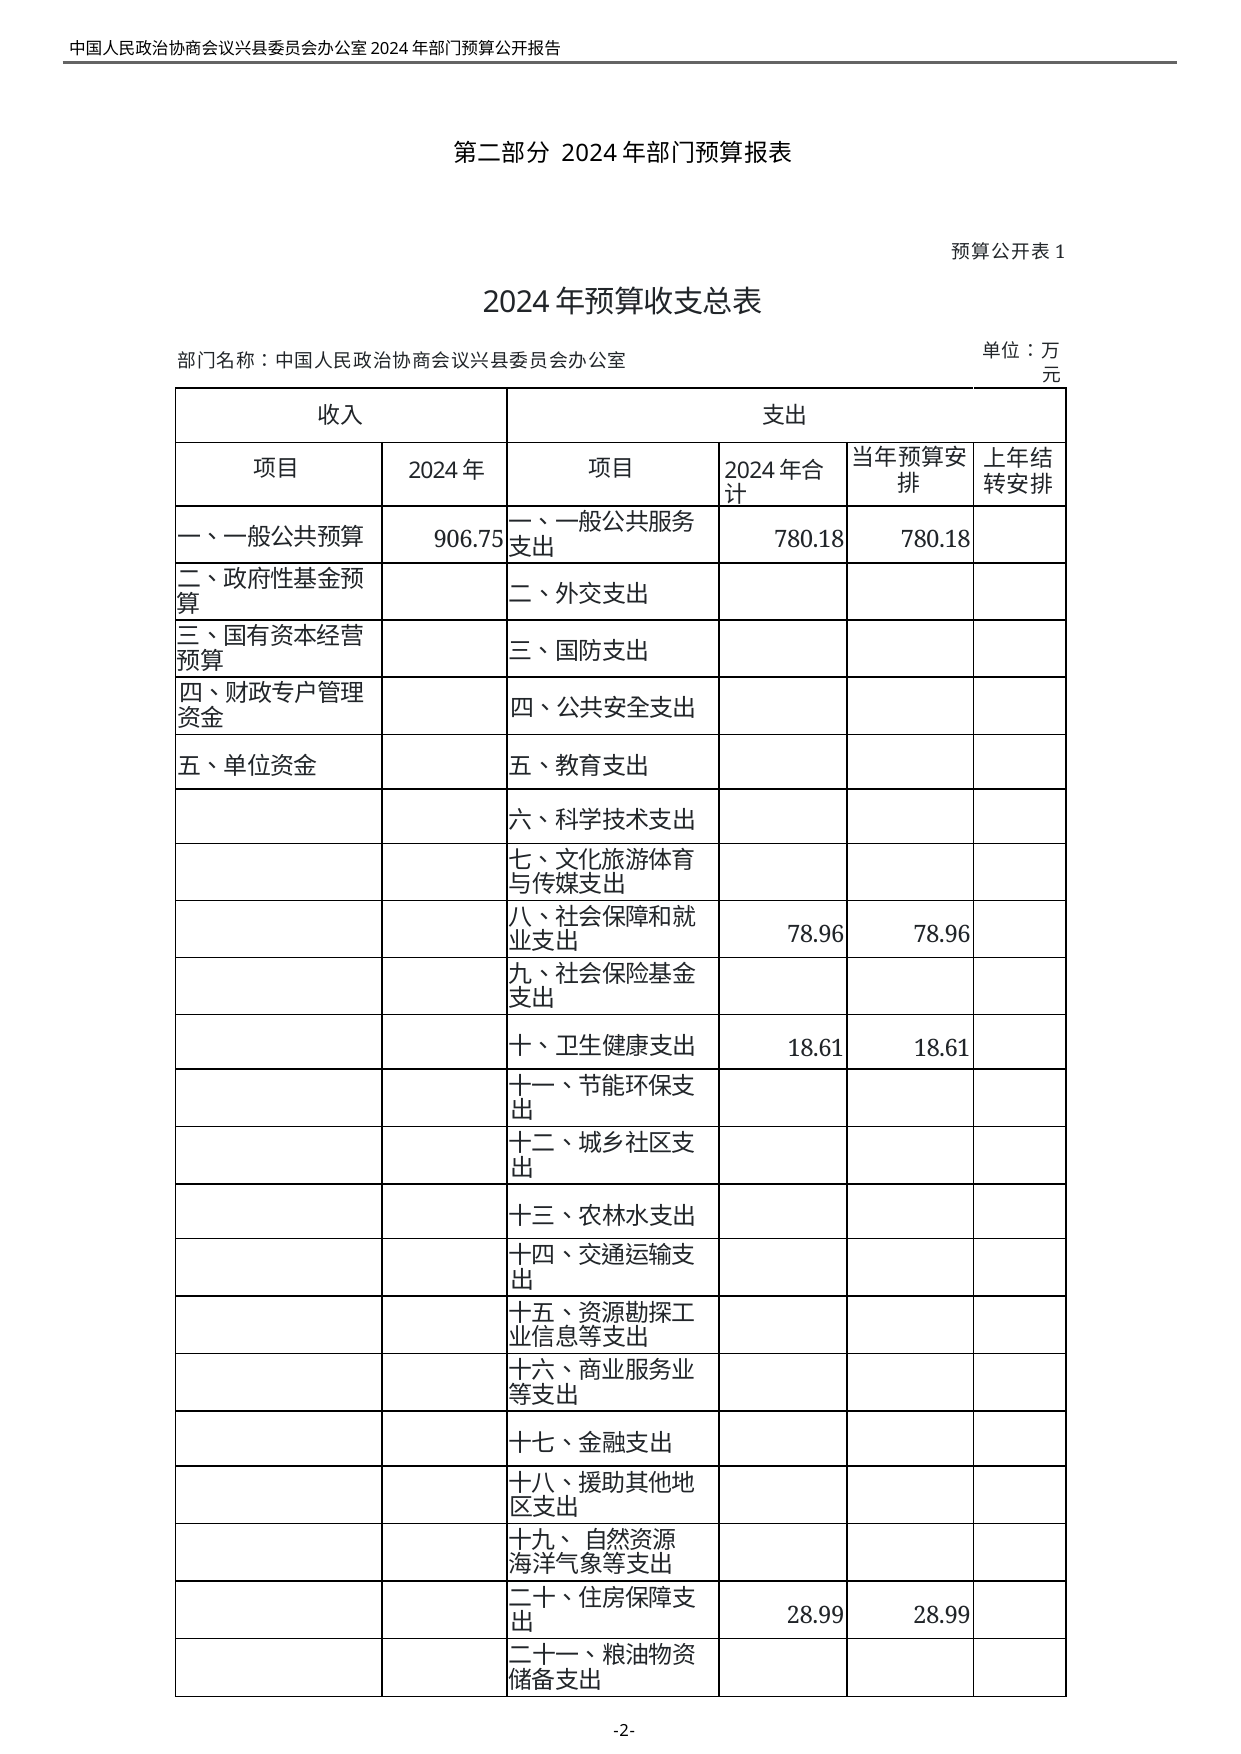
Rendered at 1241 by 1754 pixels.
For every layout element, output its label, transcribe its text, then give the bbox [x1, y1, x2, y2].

table_cell [720, 621, 846, 676]
table_cell 780.18 [720, 507, 846, 562]
table_cell [383, 958, 506, 1013]
table_cell 78.96 [848, 901, 973, 956]
table_cell 单位：万元 [974, 332, 1066, 387]
table_cell 十五、资源勘探工业信息等支出 [508, 1297, 718, 1353]
table_cell [176, 1412, 381, 1465]
table_cell 2024年 [383, 443, 506, 505]
table_cell [383, 1070, 506, 1126]
table_cell 项目 [176, 443, 381, 505]
table_cell 十六、商业服务业等支出 [508, 1354, 718, 1410]
table_cell [974, 1467, 1065, 1522]
table_cell [848, 1185, 973, 1238]
table_cell 四、财政专户管理资金 [176, 678, 381, 733]
table_cell 五、单位资金 [176, 735, 381, 788]
table_cell [720, 1185, 846, 1238]
table_cell [720, 678, 846, 733]
table_cell [848, 1127, 973, 1183]
table_cell [974, 507, 1065, 562]
table_cell [848, 735, 973, 788]
table_cell 二、政府性基金预算 [176, 564, 381, 619]
table_cell [974, 1127, 1065, 1183]
table_cell [176, 844, 381, 899]
table_cell 十八、援助其他地区支出 [508, 1467, 718, 1522]
table_cell 十九、 自然资源海洋气象等支出 [508, 1524, 718, 1580]
table_cell [974, 901, 1065, 956]
table_header 预算公开表1 [176, 222, 1066, 276]
table_cell [848, 1467, 973, 1522]
table_cell [176, 958, 381, 1013]
table_cell [848, 1639, 973, 1696]
table_cell [720, 1354, 846, 1410]
table_cell [383, 1639, 506, 1696]
table_cell [383, 844, 506, 899]
table_cell 十七、金融支出 [508, 1412, 718, 1465]
table_cell [720, 1412, 846, 1465]
table_cell [848, 1239, 973, 1295]
table_cell 78.96 [720, 901, 846, 956]
table_cell [974, 564, 1065, 619]
table_cell 项目 [508, 443, 718, 505]
table_cell [848, 1297, 973, 1353]
table_cell [974, 1639, 1065, 1696]
table_cell 2024年预算收支总表 [176, 277, 1065, 330]
table_cell 五、教育支出 [508, 735, 718, 788]
table_cell [383, 1239, 506, 1295]
table_cell [974, 1239, 1065, 1295]
table_cell [974, 1524, 1065, 1580]
table_cell 十、卫生健康支出 [508, 1015, 718, 1068]
table_cell 18.61 [848, 1015, 973, 1068]
table_cell [383, 901, 506, 956]
table_cell [720, 958, 846, 1013]
table_cell [720, 1070, 846, 1126]
table_cell [383, 735, 506, 788]
table_cell [974, 1015, 1065, 1068]
table_cell 906.75 [383, 507, 506, 562]
table_cell [720, 1524, 846, 1580]
table_cell [176, 1524, 381, 1580]
table_cell [974, 1582, 1065, 1637]
table_cell 四、公共安全支出 [508, 678, 718, 733]
table_cell 三、国有资本经营预算 [176, 621, 381, 676]
table_cell [848, 1412, 973, 1465]
table_cell 28.99 [848, 1582, 973, 1637]
table_cell 28.99 [720, 1582, 846, 1637]
table_cell 支出 [508, 389, 1065, 442]
table_cell [176, 1070, 381, 1126]
table_cell [974, 735, 1065, 788]
table_cell [383, 1015, 506, 1068]
table_cell [848, 1070, 973, 1126]
table_cell [383, 1524, 506, 1580]
table_cell [176, 1015, 381, 1068]
table_cell 九、社会保险基金支出 [508, 958, 718, 1013]
table_cell [848, 1354, 973, 1410]
table_cell [176, 1297, 381, 1353]
table_cell [848, 790, 973, 843]
table_cell [848, 678, 973, 733]
table_cell 二、外交支出 [508, 564, 718, 619]
table_cell 部门名称：中国人民政治协商会议兴县委员会办公室 [176, 332, 973, 387]
table_cell [383, 564, 506, 619]
table_cell 一、一般公共预算 [176, 507, 381, 562]
table_cell 当年预算安排 [848, 443, 973, 505]
table_cell [383, 1297, 506, 1353]
table_cell [383, 1185, 506, 1238]
table_cell [176, 1639, 381, 1696]
table_cell 八、社会保障和就业支出 [508, 901, 718, 956]
table_cell [383, 790, 506, 843]
table_cell [974, 790, 1065, 843]
table_cell [720, 735, 846, 788]
table_cell [720, 790, 846, 843]
table_cell [974, 678, 1065, 733]
table_cell 七、文化旅游体育与传媒支出 [508, 844, 718, 899]
table_cell [974, 1070, 1065, 1126]
table_cell [176, 1467, 381, 1522]
table_cell 二十、住房保障支出 [508, 1582, 718, 1637]
table_cell 收入 [176, 389, 506, 442]
table_cell [974, 1412, 1065, 1465]
table_cell [974, 1297, 1065, 1353]
table_cell 780.18 [848, 507, 973, 562]
table_cell [974, 621, 1065, 676]
table_cell [176, 1185, 381, 1238]
table_cell [720, 1127, 846, 1183]
table_cell [848, 958, 973, 1013]
table_cell 十三、农林水支出 [508, 1185, 718, 1238]
table_cell [974, 1185, 1065, 1238]
table_cell [974, 1354, 1065, 1410]
table_cell [383, 1467, 506, 1522]
table_cell 一、一般公共服务支出 [508, 507, 718, 562]
table_cell 二十一、粮油物资储备支出 [508, 1639, 718, 1696]
table_cell [848, 1524, 973, 1580]
table_cell [176, 1127, 381, 1183]
table_cell [383, 1412, 506, 1465]
table_cell [974, 844, 1065, 899]
table_cell [974, 958, 1065, 1013]
table_cell [848, 621, 973, 676]
table_cell 2024年合计 [720, 443, 846, 505]
table_cell [720, 564, 846, 619]
table_cell [176, 901, 381, 956]
table_cell [720, 1467, 846, 1522]
table_cell [176, 1239, 381, 1295]
table_cell [383, 1354, 506, 1410]
table_cell [720, 1239, 846, 1295]
table_cell [383, 621, 506, 676]
table_cell [176, 1582, 381, 1637]
table_cell 十二、城乡社区支出 [508, 1127, 718, 1183]
table_cell 十一、节能环保支出 [508, 1070, 718, 1126]
text 第二部分 2024年部门预算报表 [453, 140, 1240, 165]
table_cell [383, 1582, 506, 1637]
table_cell [848, 844, 973, 899]
table_cell [720, 1639, 846, 1696]
table_cell [176, 790, 381, 843]
table_cell [720, 844, 846, 899]
table_cell 十四、交通运输支出 [508, 1239, 718, 1295]
table_cell [720, 1297, 846, 1353]
table_cell 三、国防支出 [508, 621, 718, 676]
table_cell 18.61 [720, 1015, 846, 1068]
table_cell [383, 1127, 506, 1183]
table_cell 六、科学技术支出 [508, 790, 718, 843]
table_cell [848, 564, 973, 619]
table_cell [383, 678, 506, 733]
table_cell 上年结 转安排 [974, 443, 1065, 505]
table_cell [176, 1354, 381, 1410]
